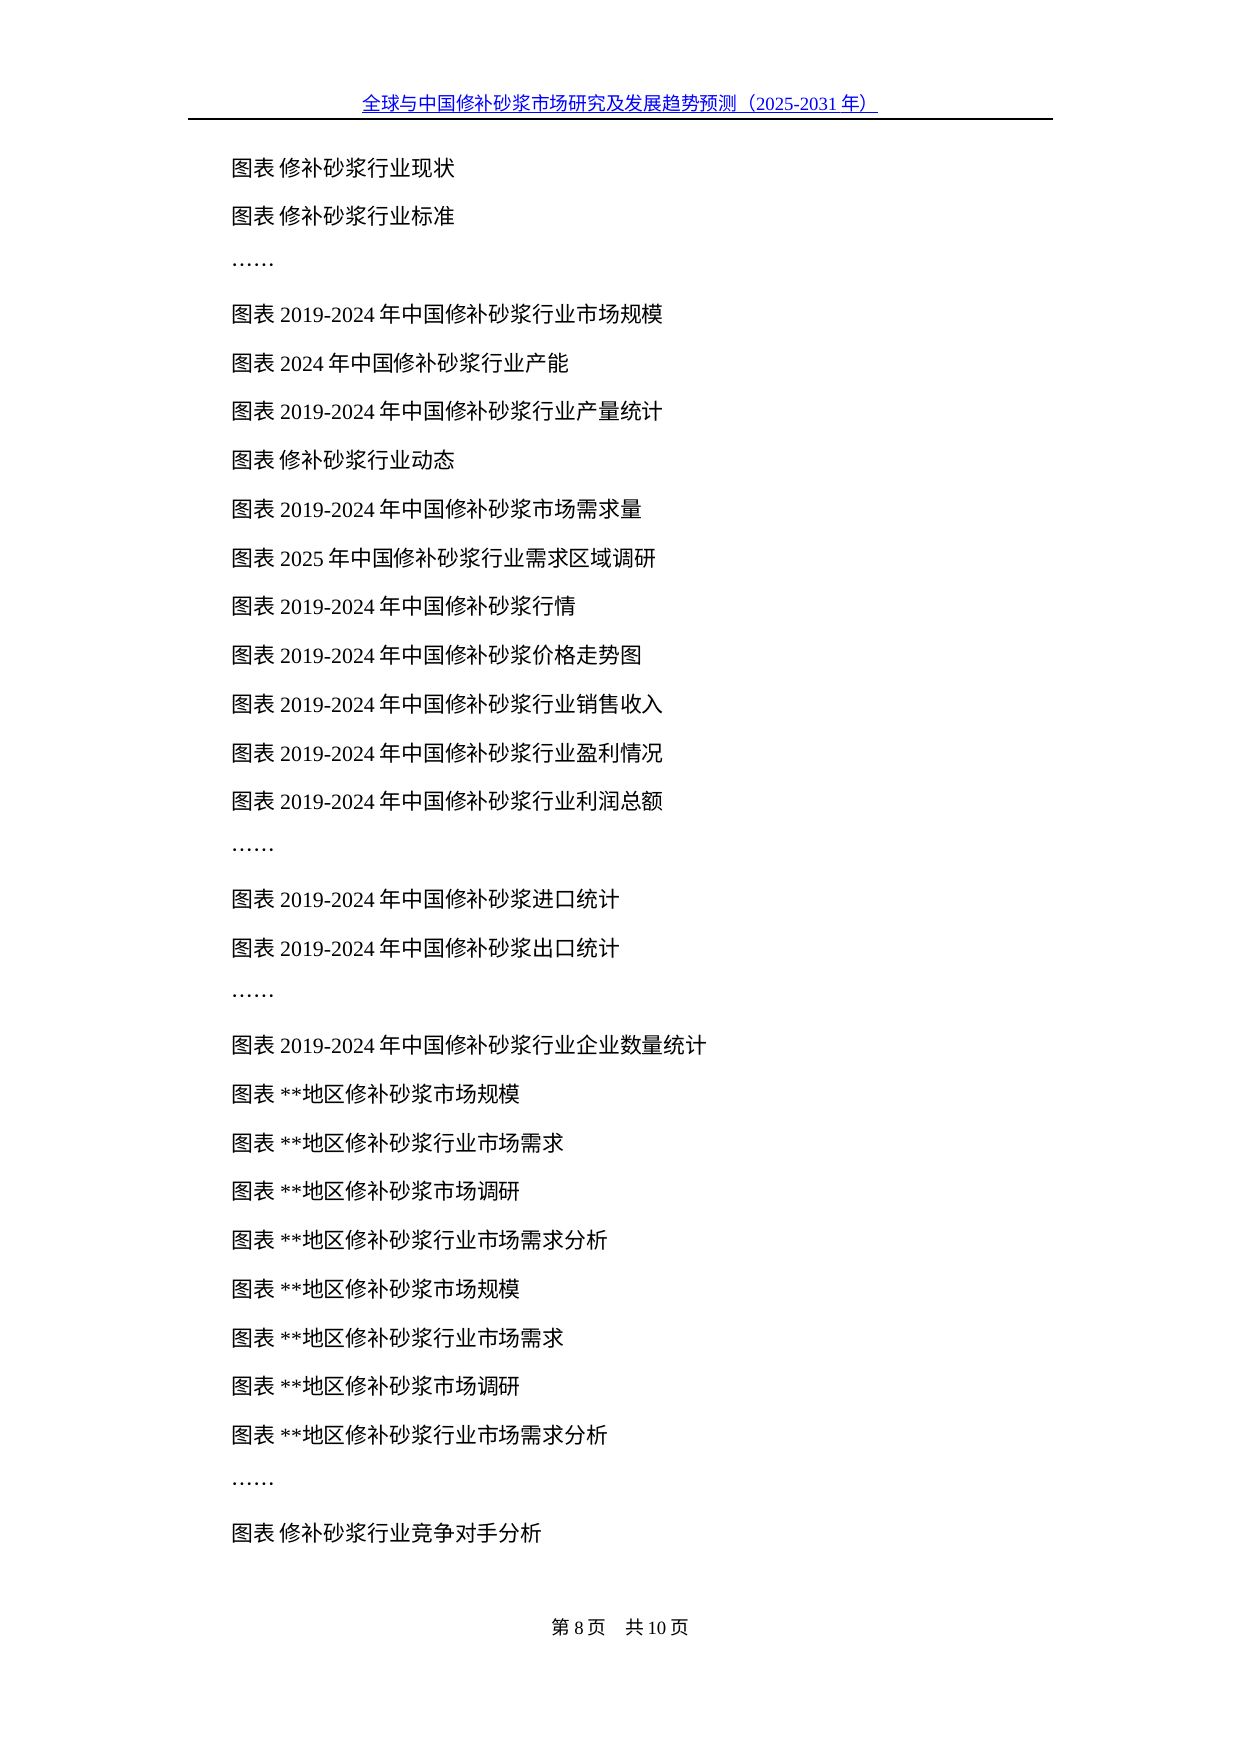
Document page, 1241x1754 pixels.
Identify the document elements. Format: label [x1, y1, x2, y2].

text [187, 150, 1053, 1548]
